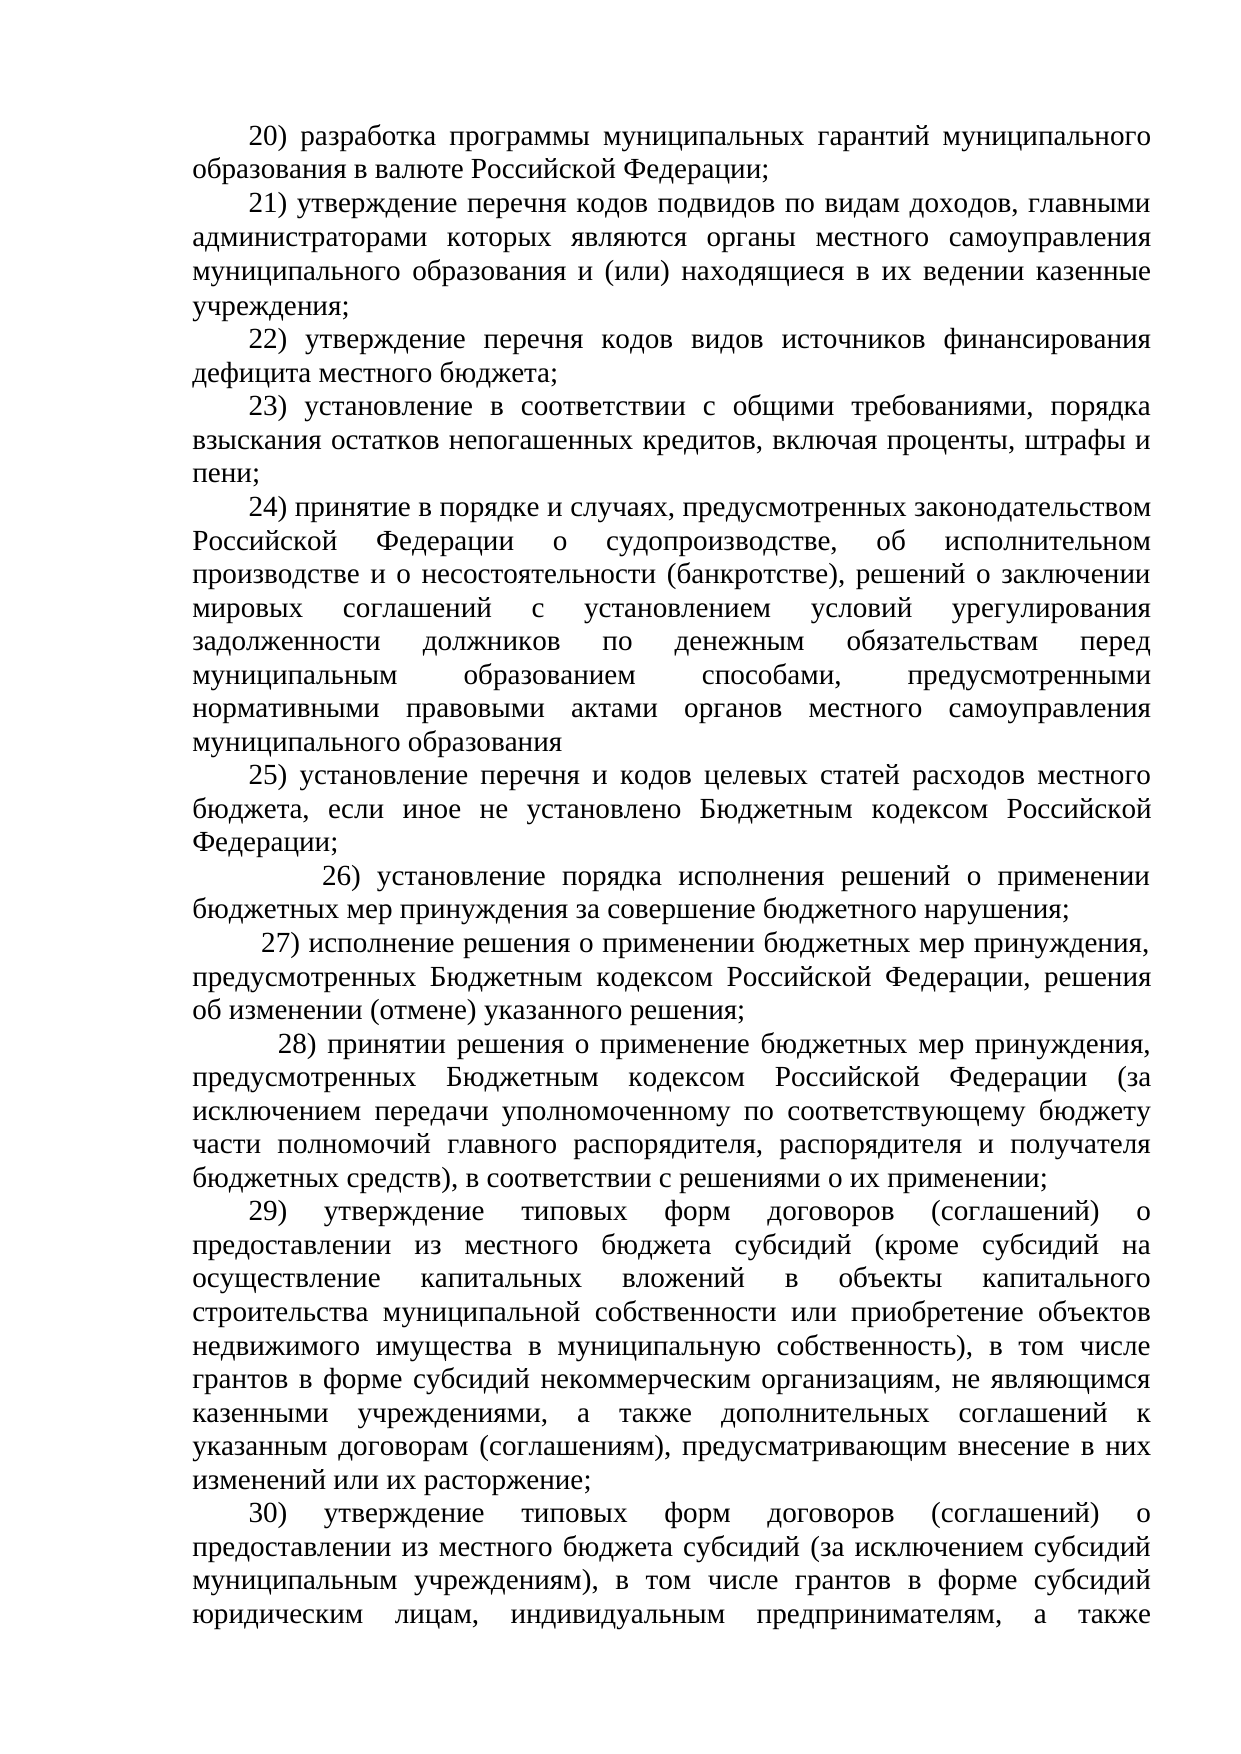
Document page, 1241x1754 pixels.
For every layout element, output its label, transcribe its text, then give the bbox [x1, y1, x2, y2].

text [192, 1495, 1152, 1629]
text 26) установление порядка исполнения решений о применении бюджетных мер принуждения за совершение бюджетного нарушения; [192, 858, 1152, 925]
text 23) установление в соответствии с общими требованиями, порядка взыскания остатков непогашенных кредитов, включая проценты, штрафы и пени; [192, 388, 1152, 489]
text 20) разработка программы муниципальных гарантий муниципального образования в валюте Российской Федерации; [192, 118, 1152, 185]
text 28) принятии решения о применение бюджетных мер принуждения, предусмотренных Бюджетным кодексом Российской Федерации (за исключением передачи уполномоченному по соответствующему бюджету части полномочий главного распорядителя, распорядителя и получателя бюджетных средств), в соответствии с решениями о их применении; [192, 1026, 1152, 1193]
text 21) утверждение перечня кодов подвидов по видам доходов, главными администраторами которых являются органы местного самоуправления муниципального образования и (или) находящиеся в их ведении казенные учреждения; [192, 185, 1152, 321]
text 24) принятие в порядке и случаях, предусмотренных законодательством Российской Федерации о судопроизводстве, об исполнительном производстве и о несостоятельности (банкротстве), решений о заключении мировых соглашений с установлением условий урегулирования задолженности должников по денежным обязательствам перед муниципальным образованием способами, предусмотренными нормативными правовыми актами органов местного самоуправления муниципального образования [192, 489, 1152, 757]
text 27) исполнение решения о применении бюджетных мер принуждения, предусмотренных Бюджетным кодексом Российской Федерации, решения об изменении (отмене) указанного решения; [192, 925, 1152, 1026]
text 25) установление перечня и кодов целевых статей расходов местного бюджета, если иное не установлено Бюджетным кодексом Российской Федерации; [192, 757, 1152, 858]
text 22) утверждение перечня кодов видов источников финансирования дефицита местного бюджета; [192, 321, 1152, 388]
text 29) утверждение типовых форм договоров (соглашений) о предоставлении из местного бюджета субсидий (кроме субсидий на осуществление капитальных вложений в объекты капитального строительства муниципальной собственности или приобретение объектов недвижимого имущества в муниципальную собственность), в том числе грантов в форме субсидий некоммерческим организациям, не являющимся казенными учреждениями, а также дополнительных соглашений к указанным договорам (соглашениям), предусматривающим внесение в них изменений или их расторжение; [192, 1193, 1152, 1495]
